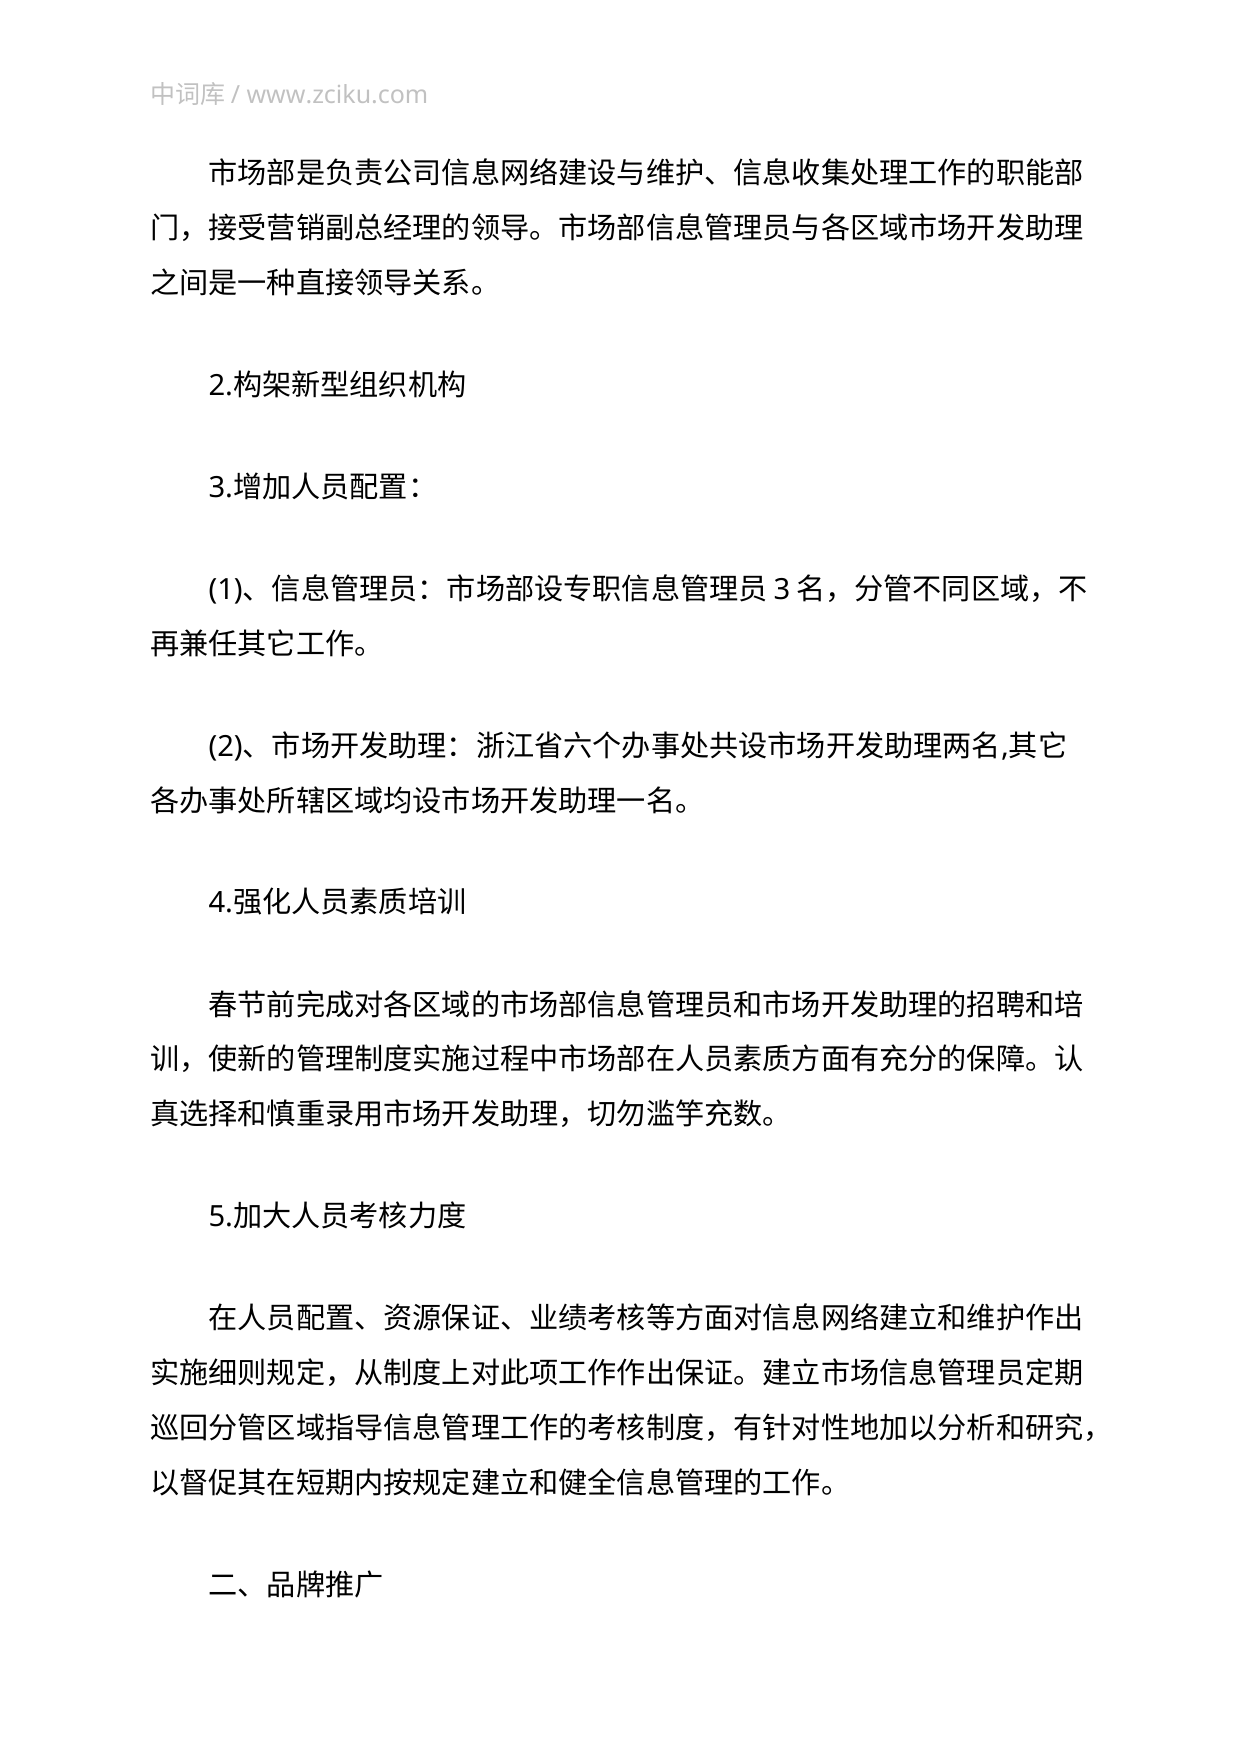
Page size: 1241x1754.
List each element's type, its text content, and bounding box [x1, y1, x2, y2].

text 2.构架新型组织机构 [150, 362, 1090, 404]
text (2)、市场开发助理：浙江省六个办事处共设市场开发助理两名,其它各办事处所辖区域均设市场开发助理一名。 [150, 722, 1090, 819]
text 3.增加人员配置： [150, 463, 1090, 506]
text 春节前完成对各区域的市场部信息管理员和市场开发助理的招聘和培训，使新的管理制度实施过程中市场部在人员素质方面有充分的保障。认真选择和慎重录用市场开发助理，切勿滥竽充数。 [150, 981, 1090, 1133]
text 4.强化人员素质培训 [150, 879, 1090, 921]
text 5.加大人员考核力度 [150, 1193, 1090, 1235]
text 在人员配置、资源保证、业绩考核等方面对信息网络建立和维护作出实施细则规定，从制度上对此项工作作出保证。建立市场信息管理员定期巡回分管区域指导信息管理工作的考核制度，有针对性地加以分析和研究，以督促其在短期内按规定建立和健全信息管理的工作。 [150, 1294, 1090, 1502]
text 市场部是负责公司信息网络建设与维护、信息收集处理工作的职能部门，接受营销副总经理的领导。市场部信息管理员与各区域市场开发助理之间是一种直接领导关系。 [150, 150, 1090, 302]
text (1)、信息管理员：市场部设专职信息管理员3名，分管不同区域，不再兼任其它工作。 [150, 566, 1090, 663]
text 二、品牌推广 [150, 1561, 1090, 1603]
